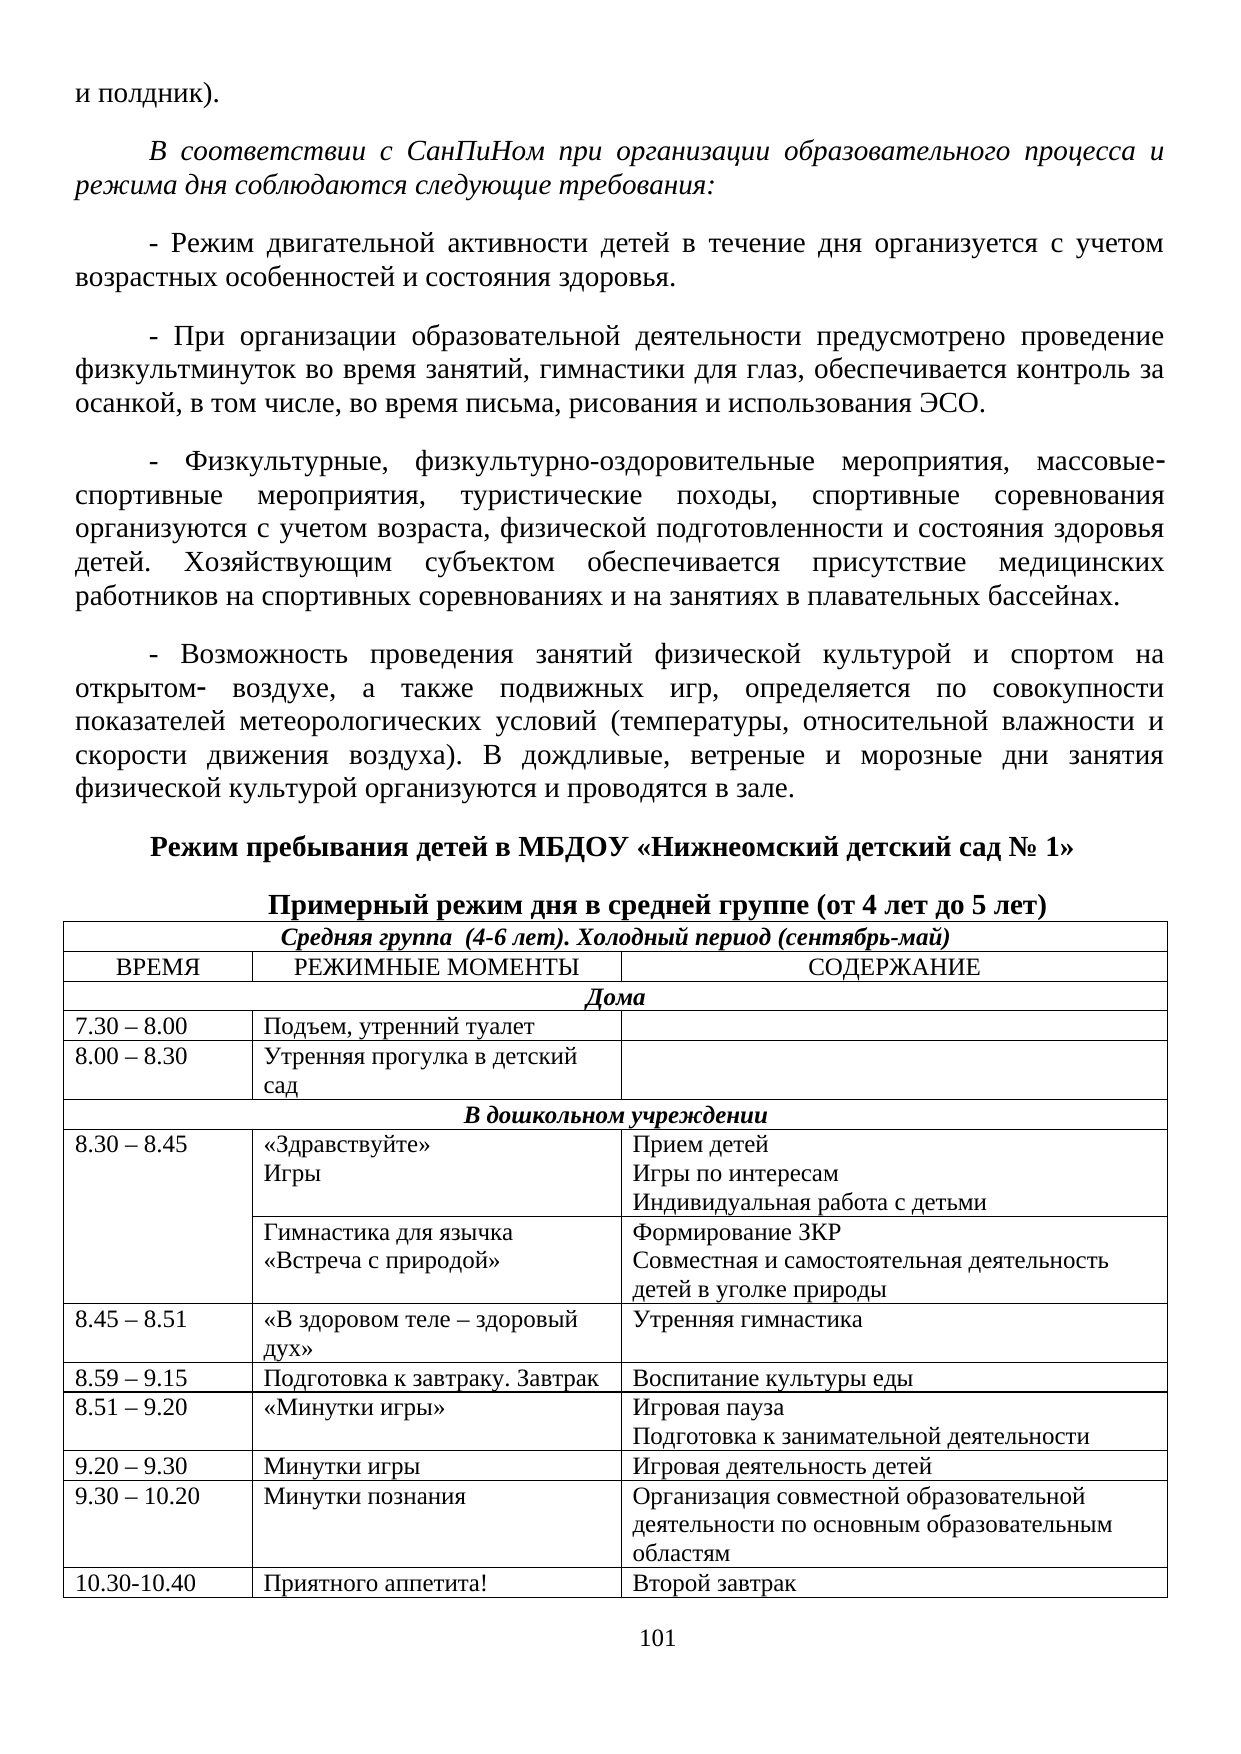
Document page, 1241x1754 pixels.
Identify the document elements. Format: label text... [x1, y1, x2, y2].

table_cell 9.30 – 10.20 [64, 1481, 252, 1567]
table_cell 8.30 – 8.45 [64, 1130, 252, 1303]
table_cell Дома [64, 982, 1167, 1010]
table_cell «В здоровом теле – здоровый дух» [253, 1304, 621, 1362]
table_cell ВРЕМЯ [64, 952, 252, 981]
text - Режим двигательной активности детей в течение дня организуется с учетом возрастных особенностей и состояния здоровья. [75, 226, 1165, 293]
table_cell 7.30 – 8.00 [64, 1011, 252, 1040]
text Примерный режим дня в средней группе (от 4 лет до 5 лет) [75, 887, 1165, 921]
table_cell Организация совместной образовательной деятельности по основным образовательным областям [622, 1481, 1167, 1567]
text Режим пребывания детей в МБДОУ «Нижнеомский детский сад № 1» [75, 829, 1165, 862]
table_cell Минутки игры [253, 1451, 621, 1480]
table_cell В дошкольном учреждении [64, 1100, 1167, 1128]
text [75, 75, 1165, 108]
table_cell «Здравствуйте» Игры [253, 1130, 621, 1216]
table_cell Игровая деятельность детей [622, 1451, 1167, 1480]
table_cell 8.00 – 8.30 [64, 1041, 252, 1099]
table_cell Воспитание культуры еды [622, 1363, 1167, 1391]
table_cell Утренняя гимнастика [622, 1304, 1167, 1362]
table_cell 8.59 – 9.15 [64, 1363, 252, 1391]
text - При организации образовательной деятельности предусмотрено проведение физкультминуток во время занятий, гимнастики для глаз, обеспечивается контроль за осанкой, в том числе, во время письма, рисования и использования ЭСО. [75, 318, 1165, 418]
table_cell Утренняя прогулка в детский сад [253, 1041, 621, 1099]
table_cell Минутки познания [253, 1481, 621, 1567]
text - Физкультурные, физкультурно-оздоровительные мероприятия, массовые спортивные мероприятия, туристические походы, спортивные соревнования организуются с учетом возраста, физической подготовленности и состояния здоровья детей. Хозяйствующим субъектом обеспечивается присутствие медицинских работников на спортивных соревнованиях и на занятиях в плавательных бассейнах. [75, 443, 1165, 611]
table_cell Подъем, утренний туалет [253, 1011, 621, 1040]
table_cell 8.45 – 8.51 [64, 1304, 252, 1362]
text - Возможность проведения занятий физической культурой и спортом на открытом воздухе, а также подвижных игр, определяется по совокупности показателей метеорологических условий (температуры, относительной влажности и скорости движения воздуха). В дождливые, ветреные и морозные дни занятия физической культурой организуются и проводятся в зале. [75, 636, 1165, 804]
table_cell СОДЕРЖАНИЕ [622, 952, 1167, 981]
table_header Средняя группа (4-6 лет). Холодный период (сентябрь-май) [64, 922, 1167, 951]
table_cell «Минутки игры» [253, 1393, 621, 1450]
table_cell [622, 1041, 1167, 1099]
table_cell Второй завтрак [622, 1568, 1167, 1597]
table_cell [622, 1011, 1167, 1040]
table_cell Игровая пауза Подготовка к занимательной деятельности [622, 1393, 1167, 1450]
table_cell 9.20 – 9.30 [64, 1451, 252, 1480]
table_cell Гимнастика для язычка «Встреча с природой» [253, 1217, 621, 1303]
table_cell РЕЖИМНЫЕ МОМЕНТЫ [253, 952, 621, 981]
table_cell 8.51 – 9.20 [64, 1393, 252, 1450]
text В соответствии с СанПиНом при организации образовательного процесса и режима дня соблюдаются следующие требования: [75, 133, 1165, 201]
table_cell 10.30-10.40 [64, 1568, 252, 1597]
table_cell Прием детей Игры по интересам Индивидуальная работа с детьми [622, 1130, 1167, 1216]
table_cell Подготовка к завтраку. Завтрак [253, 1363, 621, 1391]
table_cell Формирование ЗКР Совместная и самостоятельная деятельность детей в уголке природы [622, 1217, 1167, 1303]
table_cell Приятного аппетита! [253, 1568, 621, 1597]
